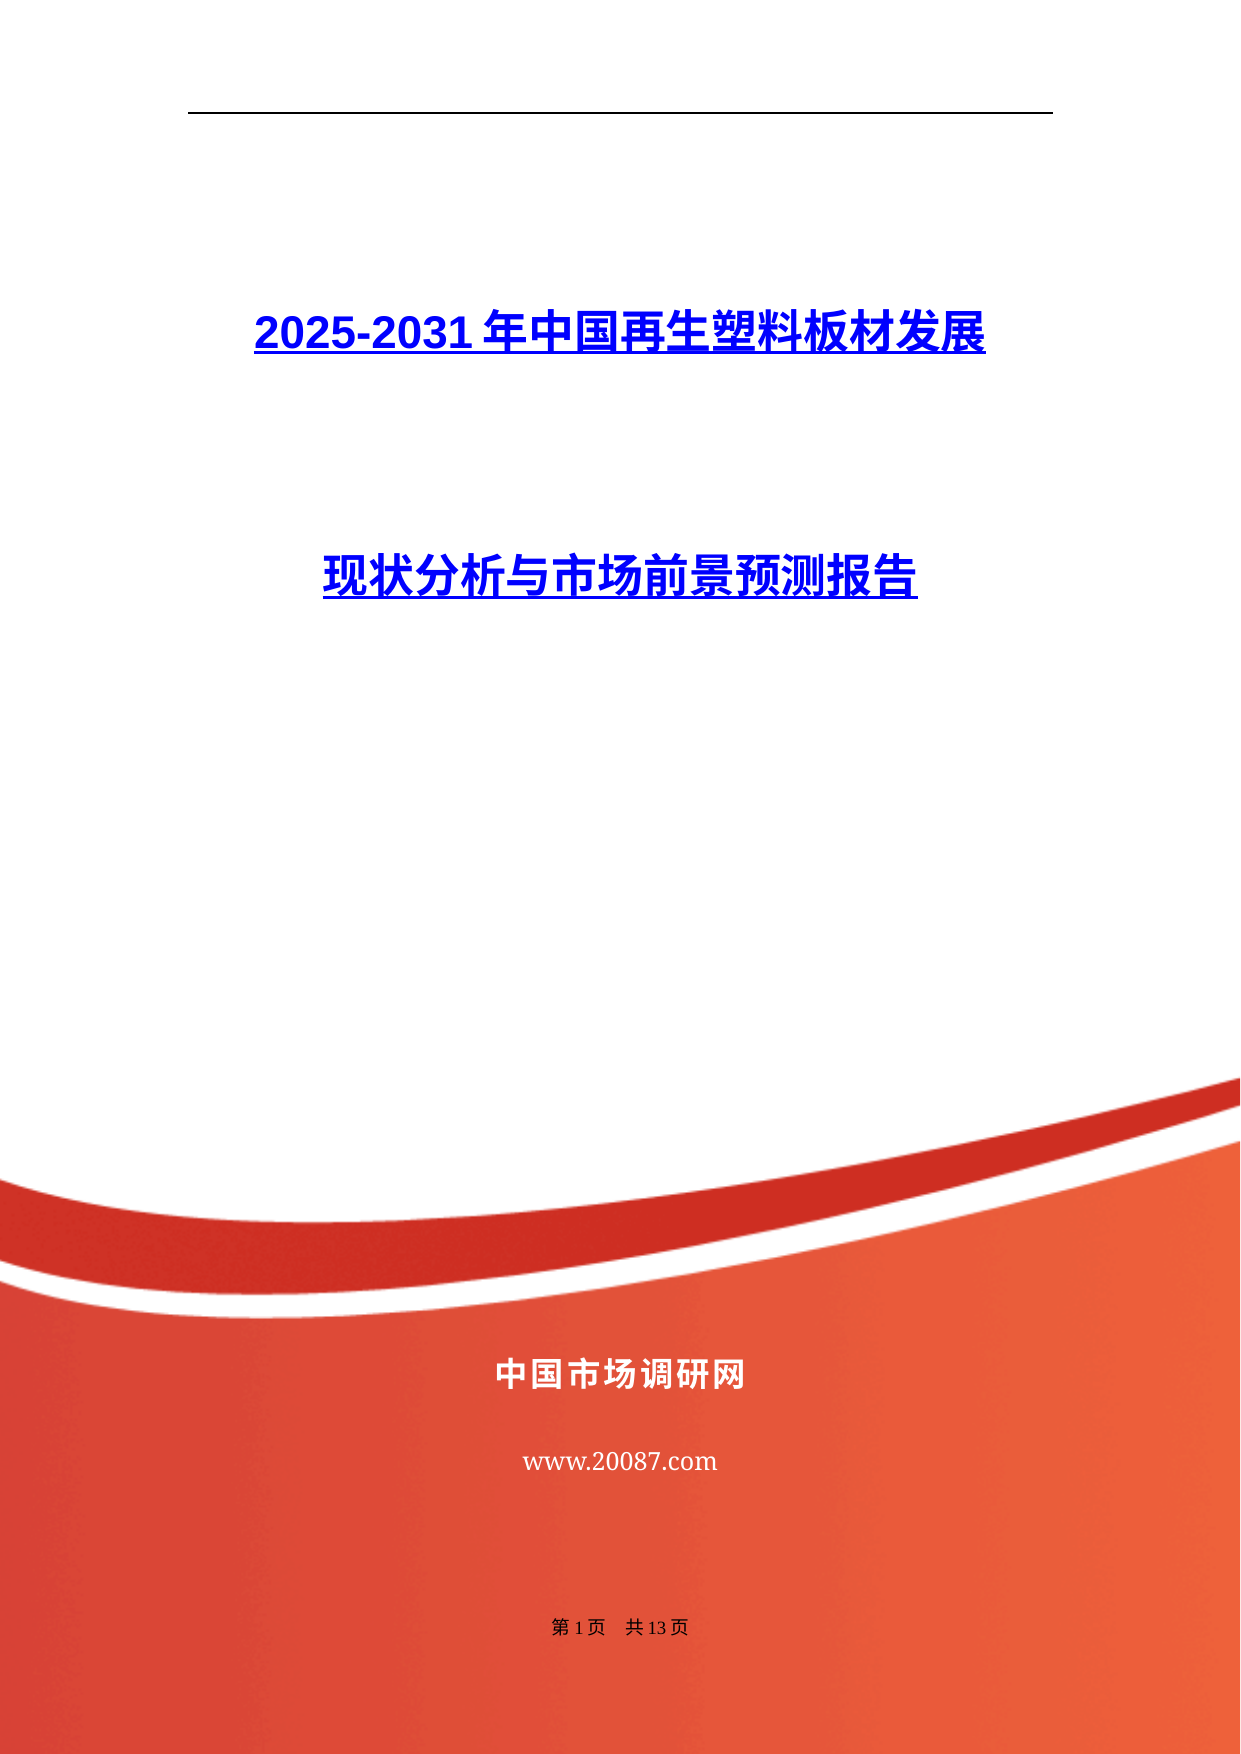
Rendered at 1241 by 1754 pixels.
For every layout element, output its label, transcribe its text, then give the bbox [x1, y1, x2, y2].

subtitle 中国市场调研网 [187, 1339, 1053, 1404]
table_header 2025-2031年中国再生塑料板材发展现状分析与市场前景预测报告 [188, 207, 1053, 773]
text www.20087.com [187, 1428, 1053, 1493]
picture [0, 1006, 1241, 1754]
